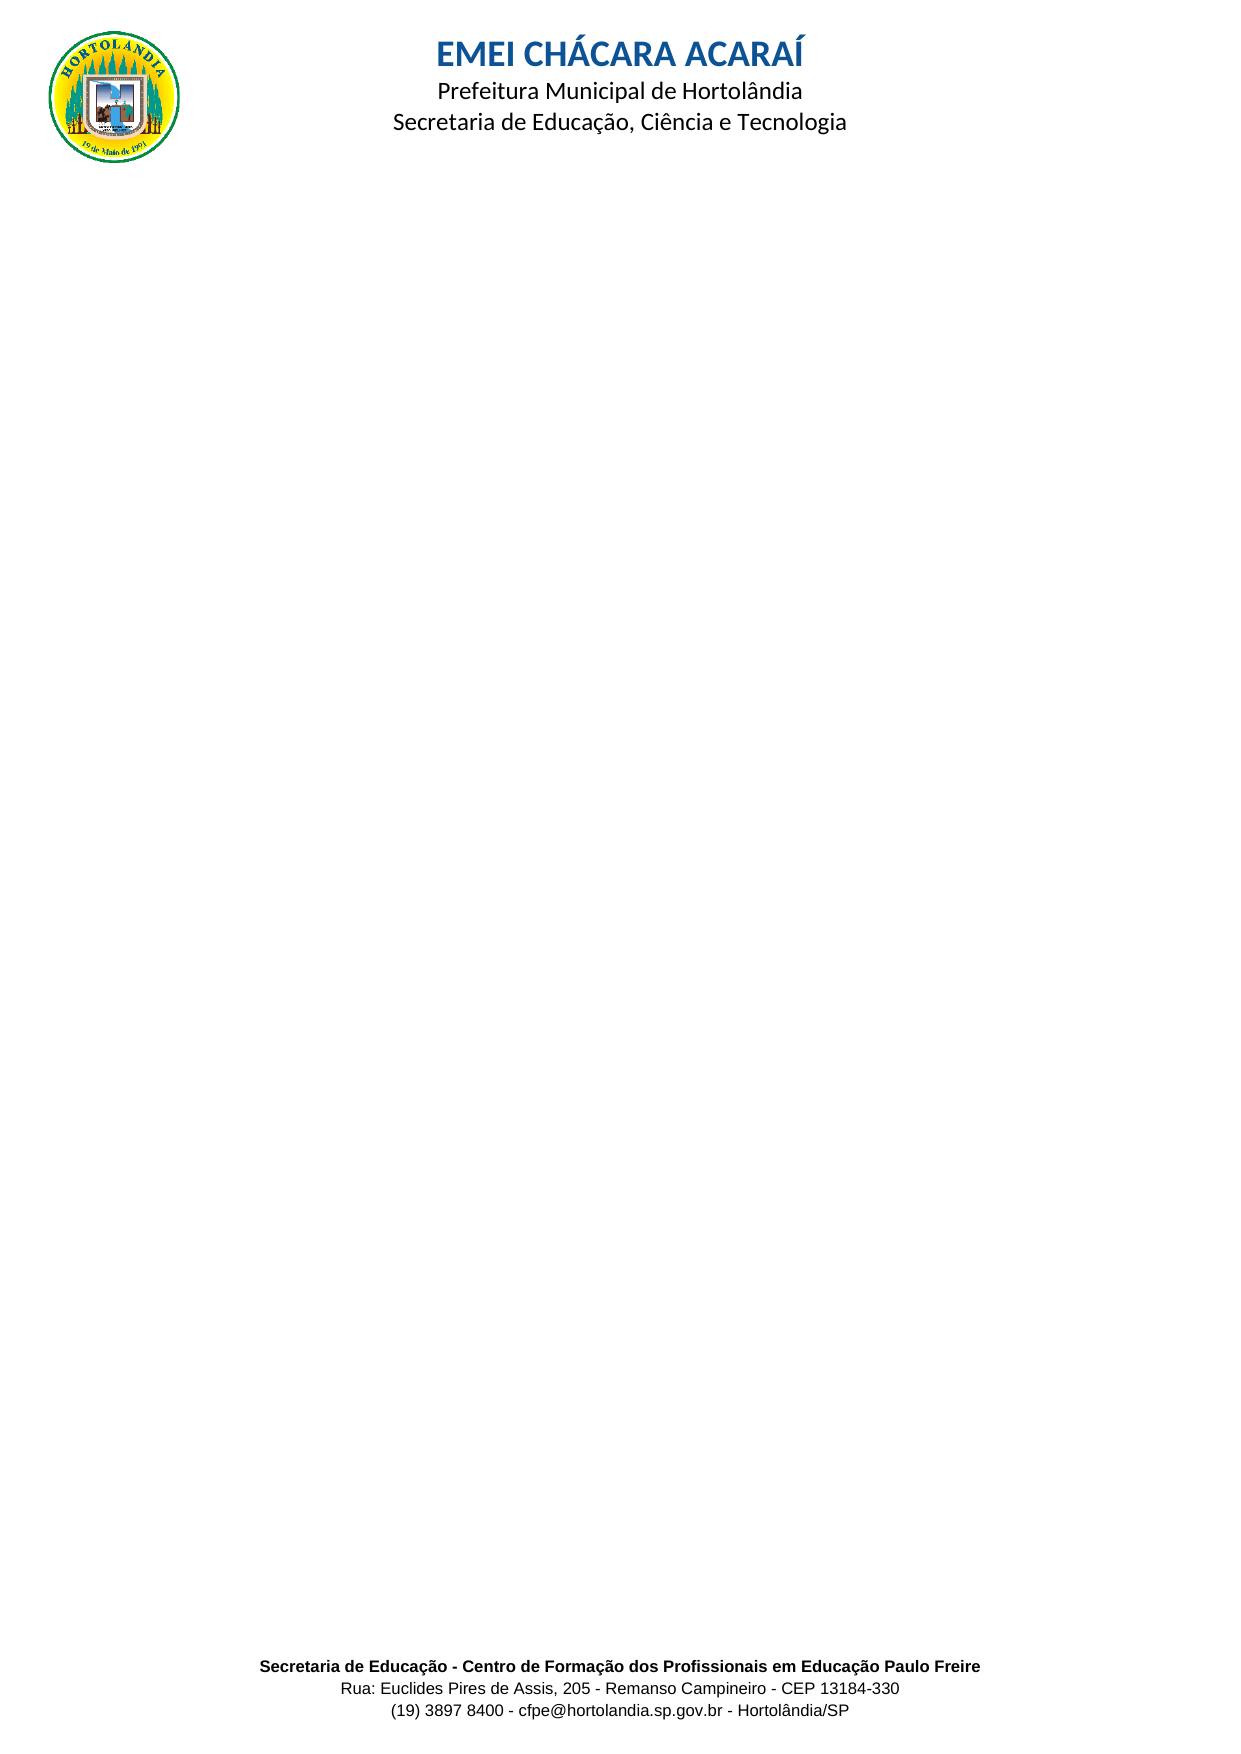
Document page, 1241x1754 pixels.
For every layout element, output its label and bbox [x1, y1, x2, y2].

picture [48, 31, 180, 163]
